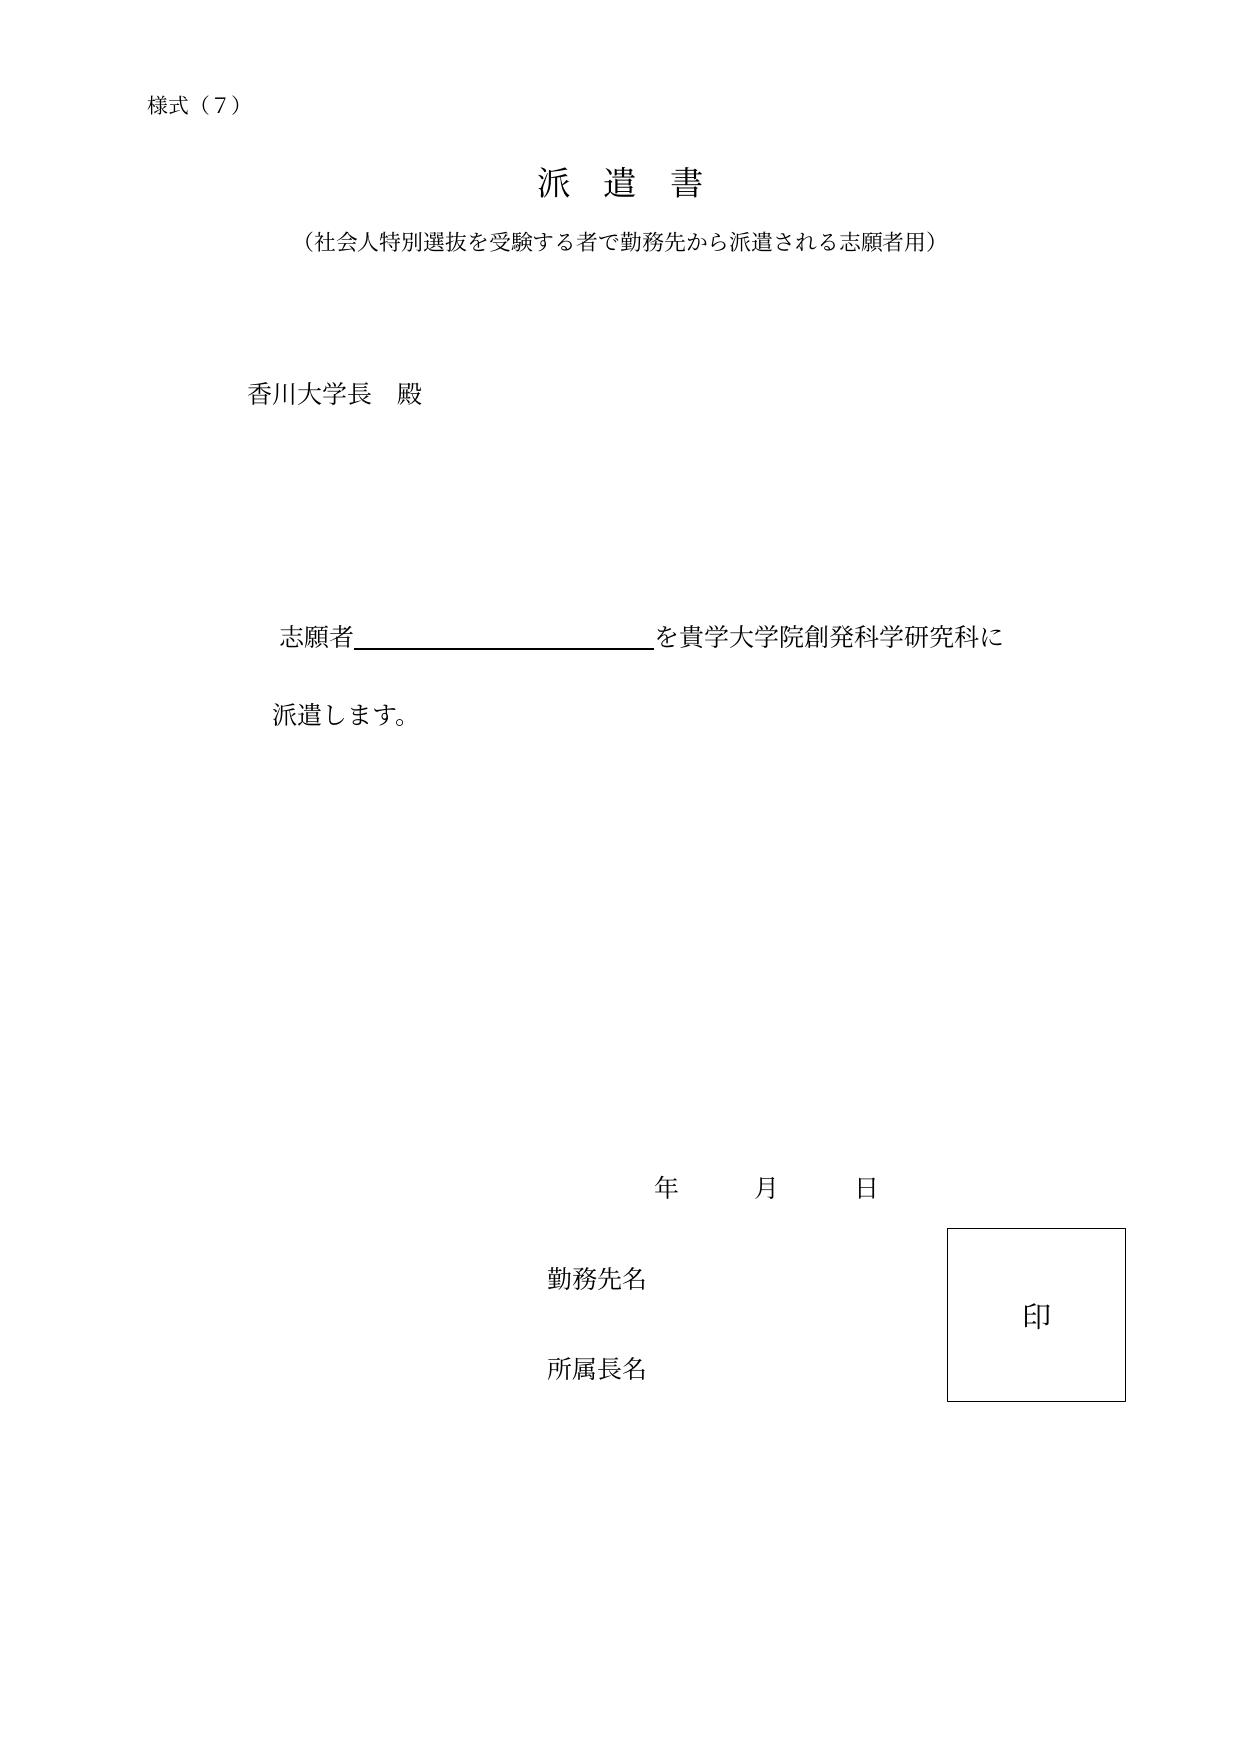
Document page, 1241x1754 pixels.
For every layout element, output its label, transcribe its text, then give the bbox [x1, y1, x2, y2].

text 香川大学長 殿 [148, 362, 1092, 423]
text 勤務先名 [148, 1247, 947, 1308]
text 様式（７） [148, 89, 1092, 120]
text （社会人特別選抜を受験する者で勤務先から派遣される志願者用） [148, 211, 1092, 271]
text 所属長名 [148, 1338, 947, 1398]
text 志願者 を貴学大学院創発科学研究科に [148, 605, 1092, 666]
text 年 月 日 [148, 1156, 1092, 1217]
text 派遣します。 [148, 683, 1092, 744]
text 派 遣 書 [148, 150, 1092, 211]
